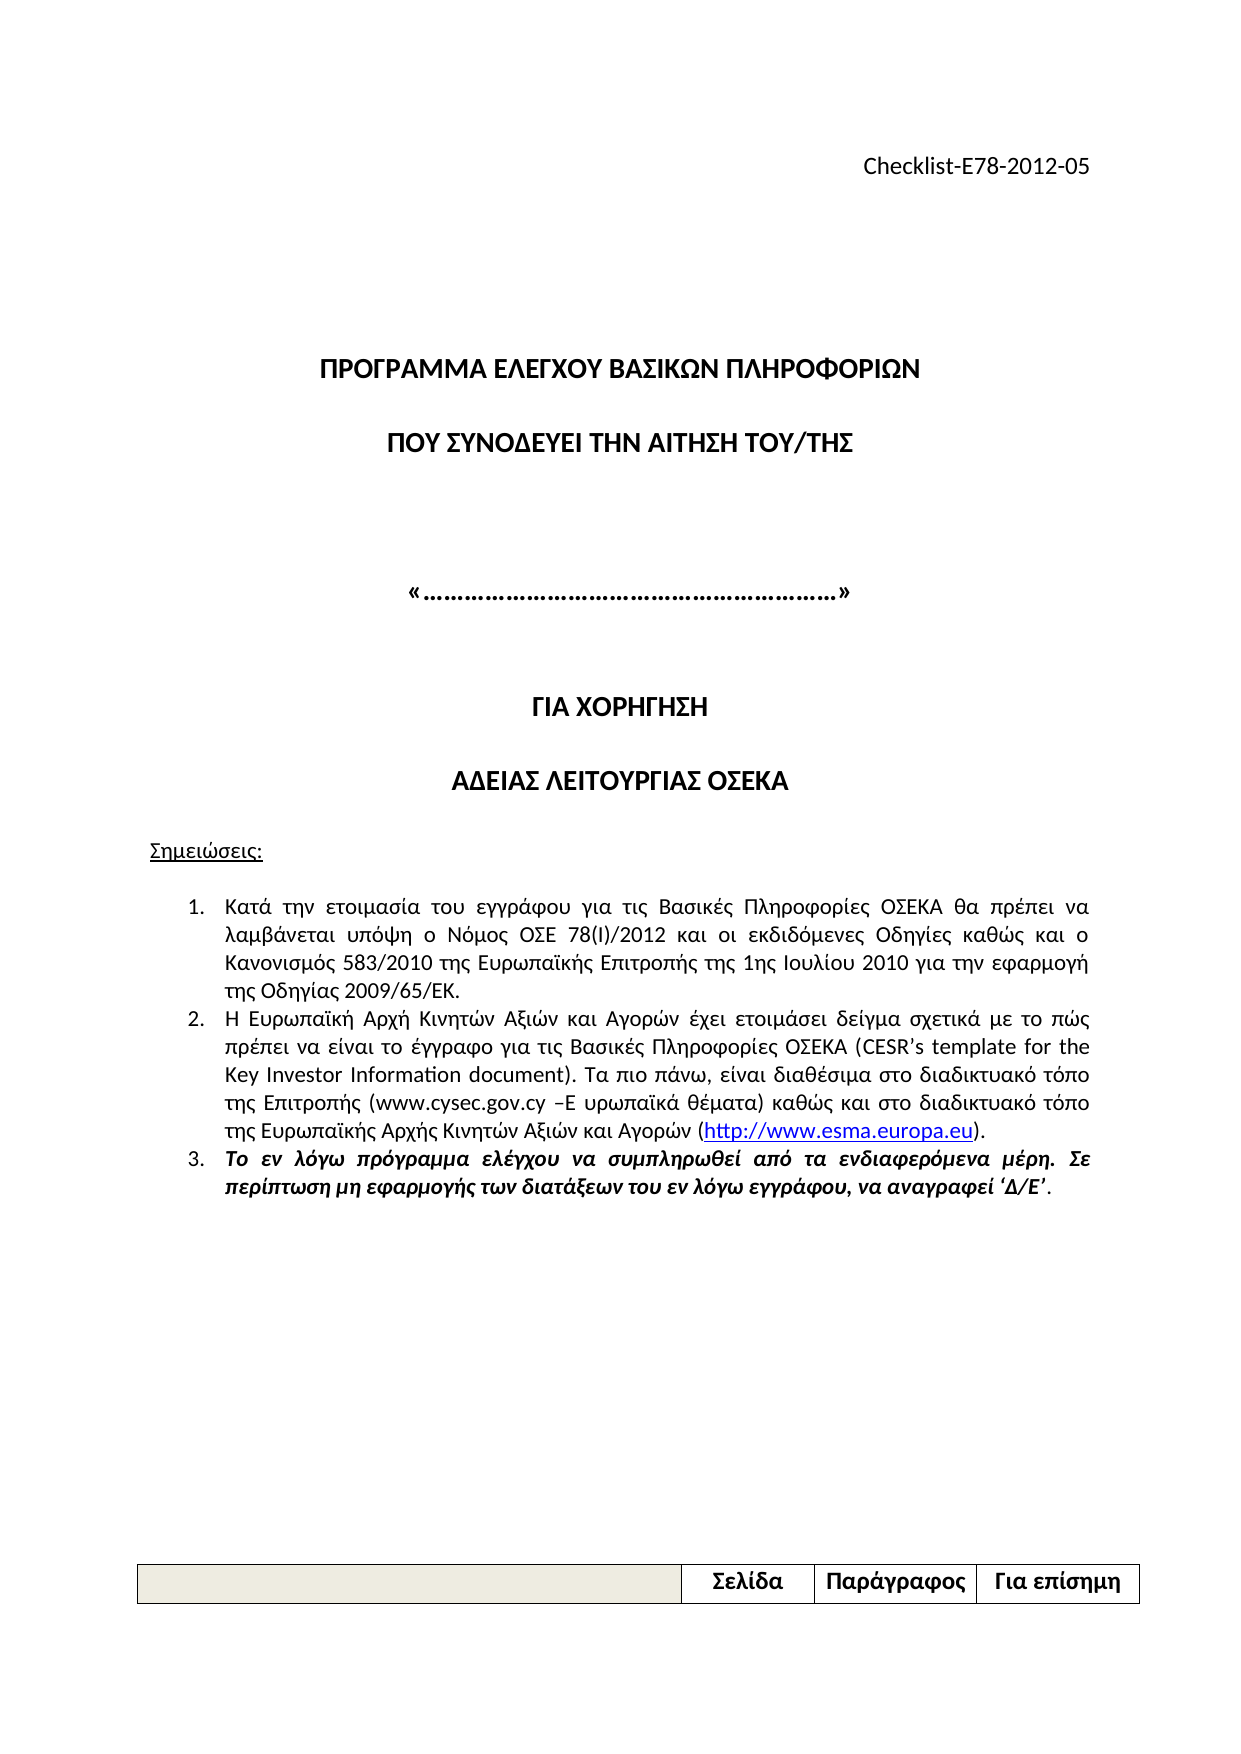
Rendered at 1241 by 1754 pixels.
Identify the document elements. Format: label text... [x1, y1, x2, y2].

table_header Παράγραφος [815, 1565, 976, 1603]
list Το εν λόγω πρόγραμμα ελέγχου να συμπληρωθεί από τα ενδιαφερόμενα μέρη. Σε περίπτωση μη εφαρμογής των διατάξεων του εν λόγω εγγράφου, να αναγραφεί ‘Δ/Ε’. [187, 1144, 1090, 1201]
table_header Σελίδα [682, 1565, 814, 1603]
text ΓΙΑ ΧΟΡΗΓΗΣΗ [150, 688, 1090, 723]
text ΠΟΥ ΣΥΝΟΔΕΥΕΙ ΤΗΝ ΑΙΤΗΣΗ ΤΟΥ/ΤΗΣ [150, 424, 1090, 459]
list Η Ευρωπαϊκή Αρχή Κινητών Αξιών και Αγορών έχει ετοιμάσει δείγμα σχετικά με το πώς πρέπει να είναι το έγγραφο για τις Βασικές Πληροφορίες ΟΣΕΚΑ (CESR’s template for the Key Investor Information document). Τα πιο πάνω, είναι διαθέσιμα στο διαδικτυακό τόπο της Επιτροπής (www.cysec.gov.cy –Ε υρωπαϊκά θέματα) καθώς και στο διαδικτυακό τόπο της Ευρωπαϊκής Αρχής Κινητών Αξιών και Αγορών (http://www.esma.europa.eu). [187, 1004, 1090, 1144]
table_header Για επίσημη χρήση [977, 1565, 1139, 1603]
list Κατά την ετοιμασία του εγγράφου για τις Βασικές Πληροφορίες ΟΣΕΚΑ θα πρέπει να λαμβάνεται υπόψη ο Νόμος ΟΣΕ 78(Ι)/2012 και οι εκδιδόμενες Οδηγίες καθώς και ο Κανονισμός 583/2010 της Ευρωπαϊκής Επιτροπής της 1ης Ιουλίου 2010 για την εφαρμογή της Οδηγίας 2009/65/ΕΚ. [187, 892, 1090, 1004]
text Σημειώσεις: [150, 836, 1090, 864]
text ΠΡΟΓΡΑΜΜΑ ΕΛΕΓΧΟΥ ΒΑΣΙΚΩΝ ΠΛΗΡΟΦΟΡΙΩΝ [150, 350, 1090, 385]
subtitle «……………………………………………………» [150, 572, 1090, 608]
text ΑΔΕΙΑΣ ΛΕΙΤΟΥΡΓΙΑΣ ΟΣΕΚΑ [150, 762, 1090, 798]
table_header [138, 1565, 681, 1603]
text Checklist-E78-2012-05 [150, 150, 1090, 181]
